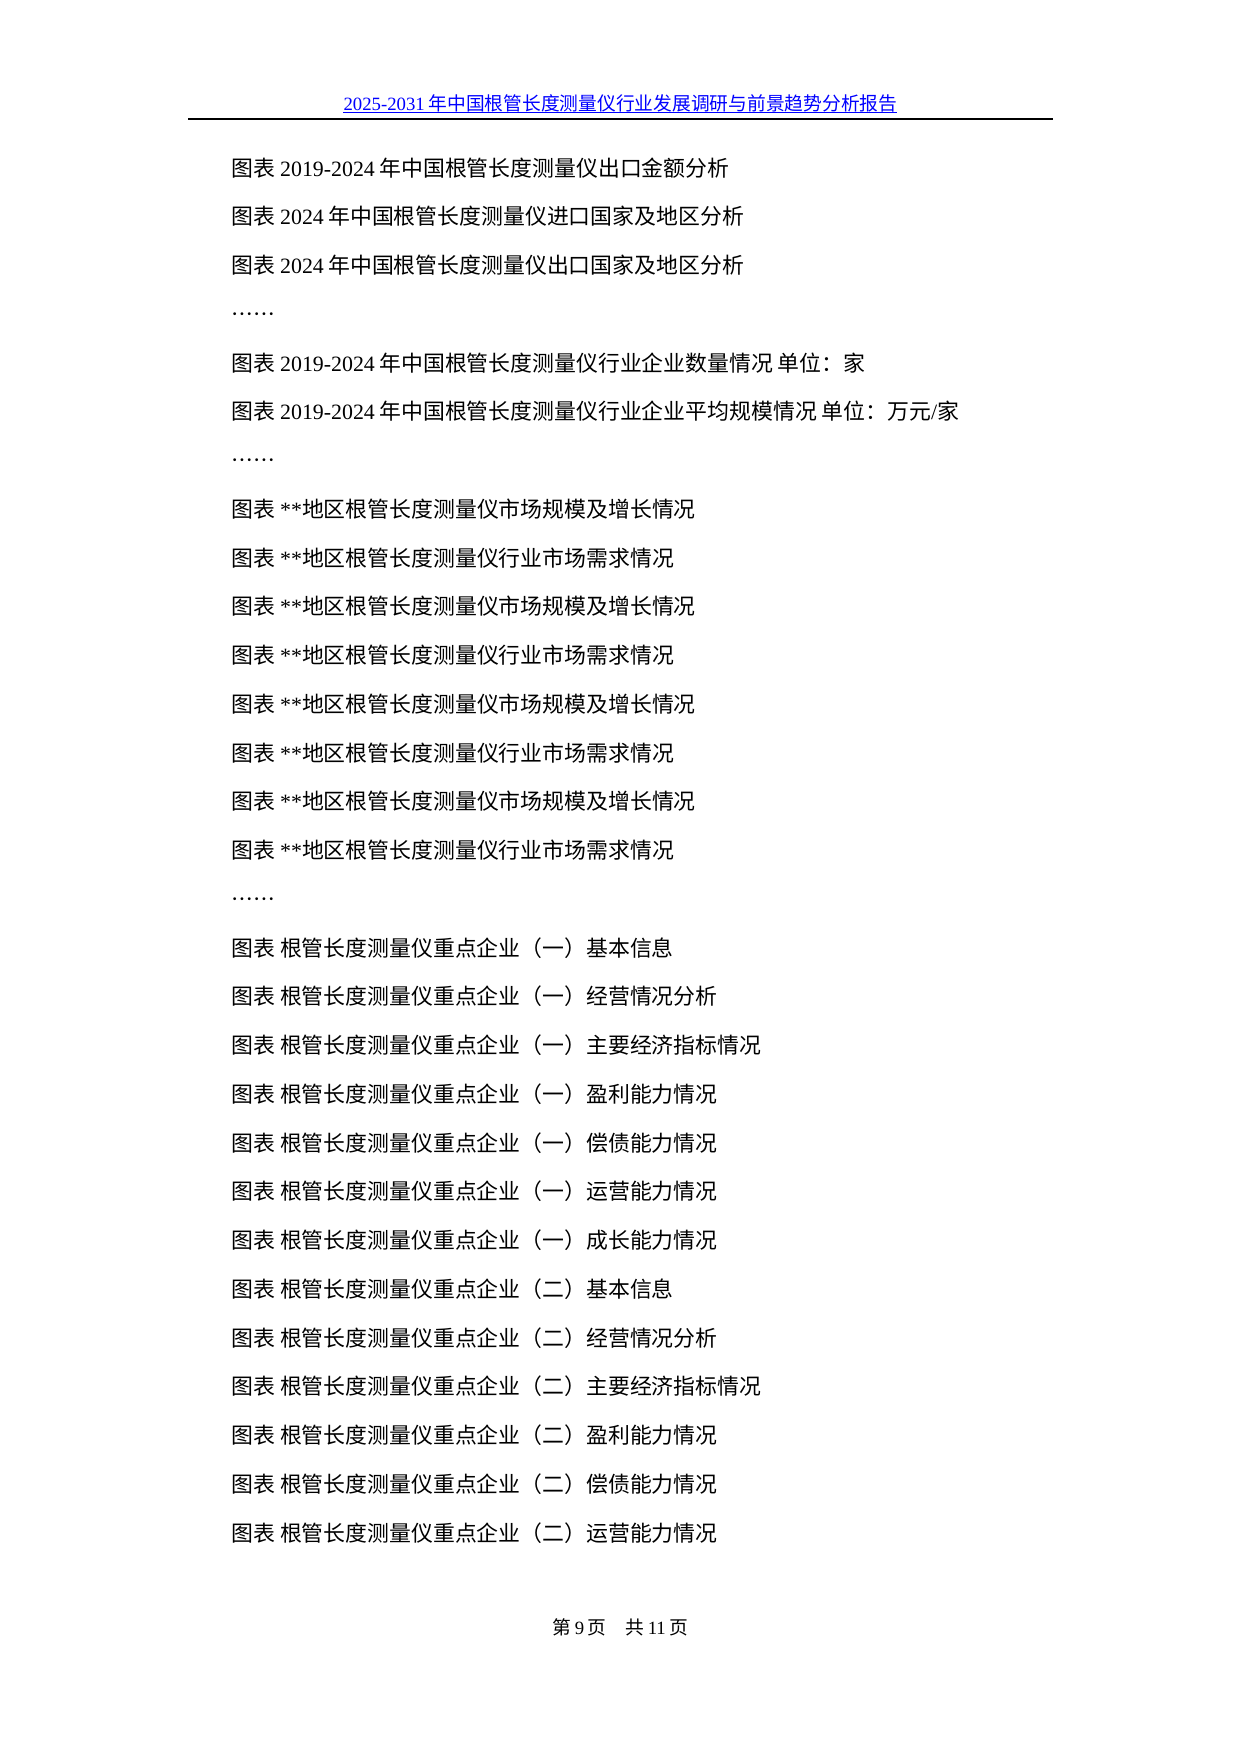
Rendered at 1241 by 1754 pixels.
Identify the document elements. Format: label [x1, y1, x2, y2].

text [187, 150, 1053, 1548]
